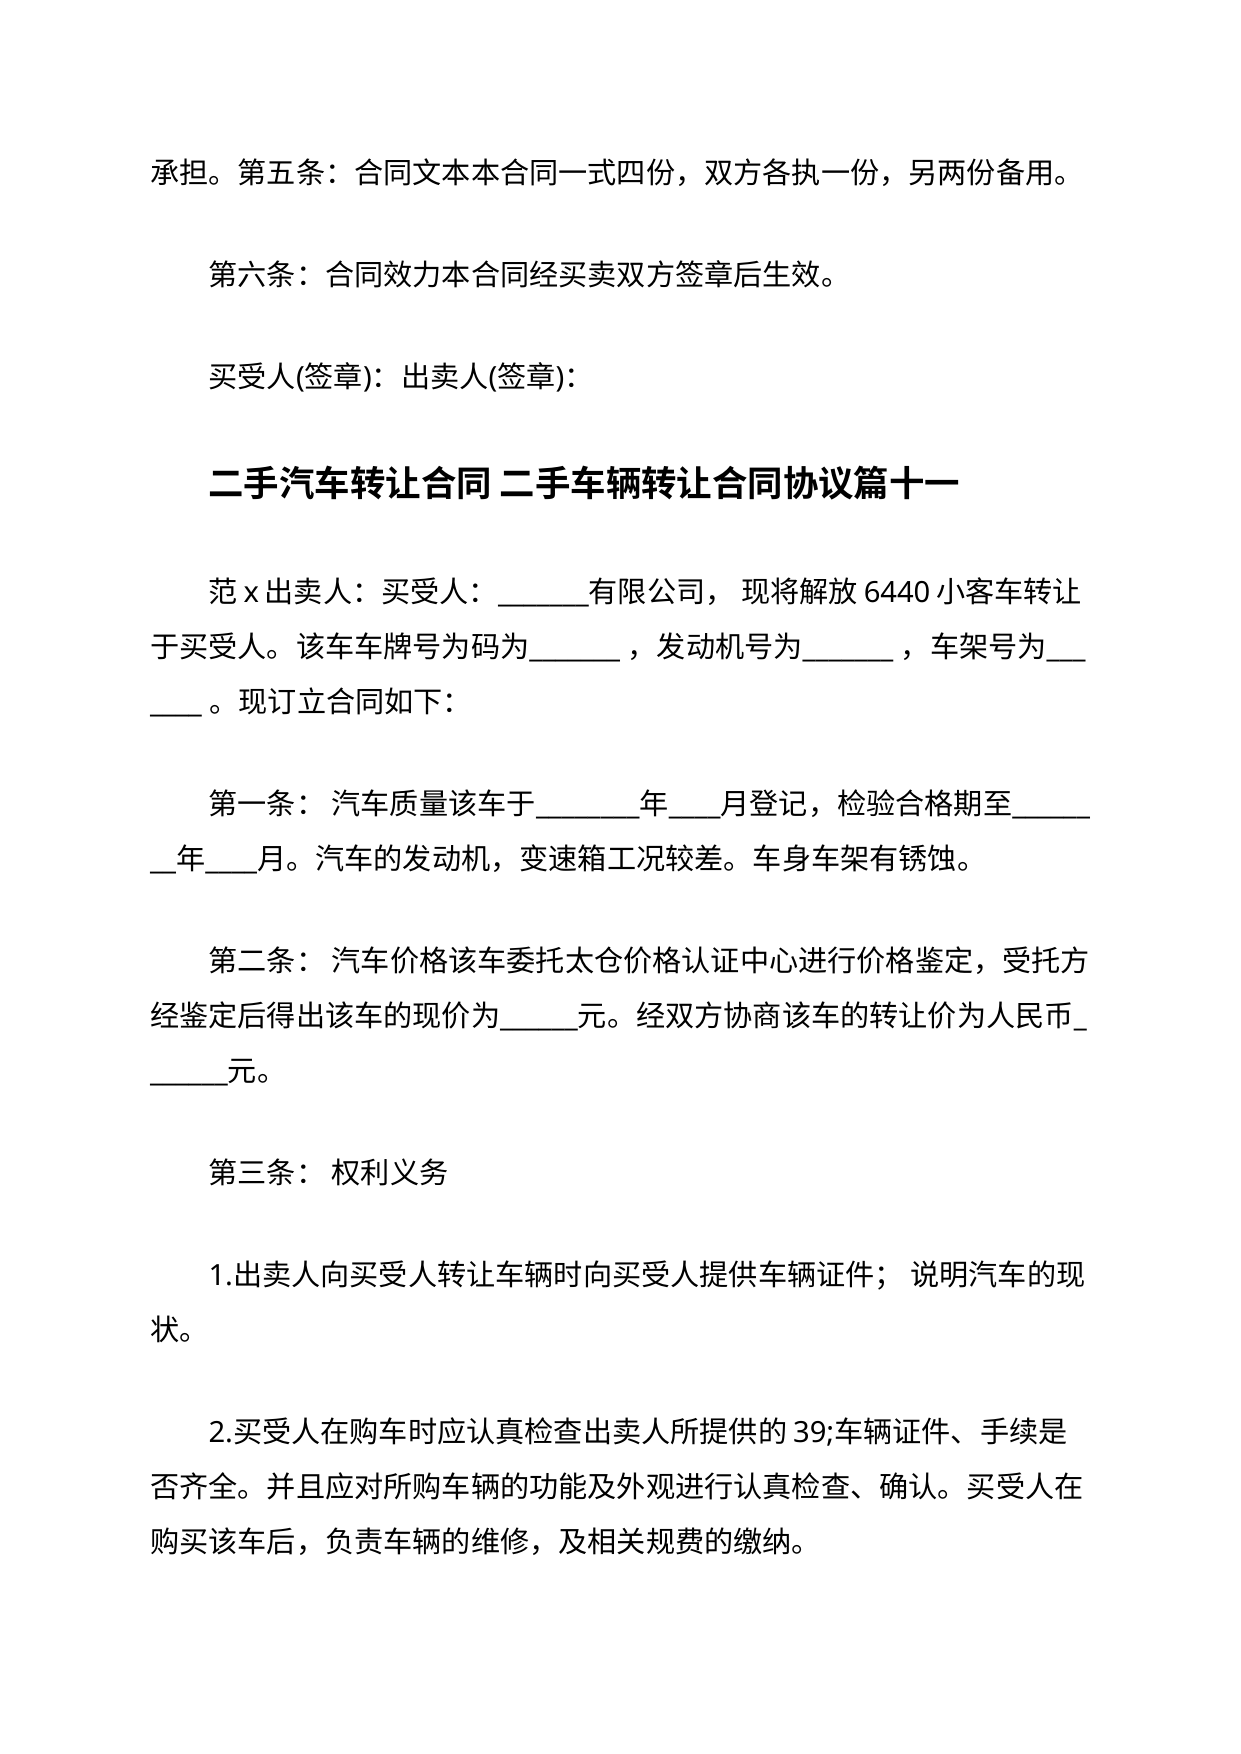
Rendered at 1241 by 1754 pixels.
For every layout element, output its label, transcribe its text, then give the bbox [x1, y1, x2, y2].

text 第二条： 汽车价格该车委托太仓价格认证中心进行价格鉴定，受托方经鉴定后得出该车的现价为______元。经双方协商该车的转让价为人民币_______元。 [150, 938, 1090, 1090]
text 买受人(签章)：出卖人(签章)： [150, 353, 1090, 396]
text 二手汽车转让合同 二手车辆转让合同协议篇十一 [150, 456, 1090, 507]
text 1.出卖人向买受人转让车辆时向买受人提供车辆证件； 说明汽车的现状。 [150, 1252, 1090, 1349]
text 第一条： 汽车质量该车于________年____月登记，检验合格期至________年____月。汽车的发动机，变速箱工况较差。车身车架有锈蚀。 [150, 781, 1090, 878]
text 范x出卖人：买受人：_______有限公司， 现将解放6440小客车转让于买受人。该车车牌号为码为_______ ，发动机号为_______ ，车架号为_______ 。现订立合同如下： [150, 569, 1090, 721]
text 第三条： 权利义务 [150, 1150, 1090, 1192]
text 第六条：合同效力本合同经买卖双方签章后生效。 [150, 252, 1090, 294]
text 2.买受人在购车时应认真检查出卖人所提供的39;车辆证件、手续是否齐全。并且应对所购车辆的功能及外观进行认真检查、确认。买受人在购买该车后，负责车辆的维修，及相关规费的缴纳。 [150, 1408, 1090, 1561]
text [150, 150, 1090, 192]
